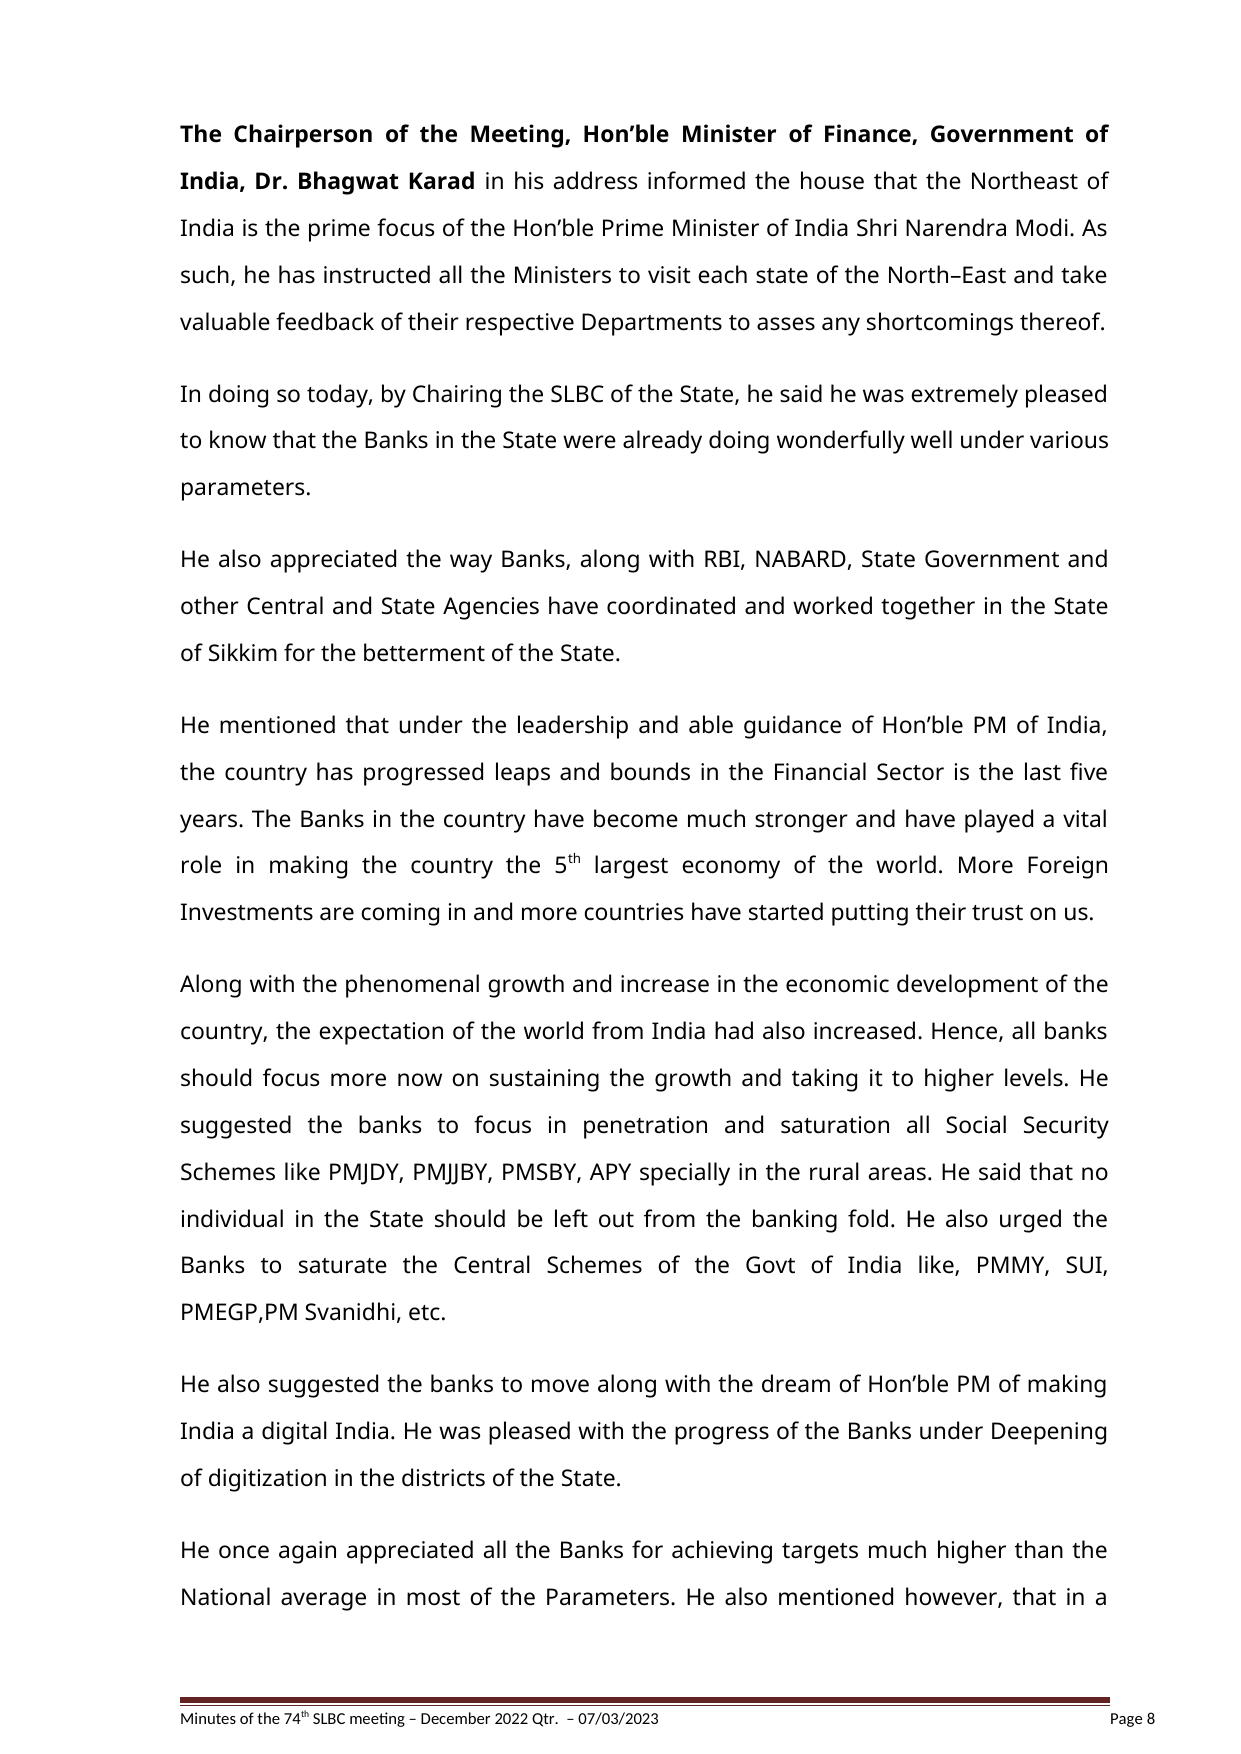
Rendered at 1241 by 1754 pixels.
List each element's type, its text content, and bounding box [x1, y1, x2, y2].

text He mentioned that under the leadership and able guidance of Hon’ble PM of India, the country has progressed leaps and bounds in the Financial Sector is the last five years. The Banks in the country have become much stronger and have played a vital role in making the country the 5th largest economy of the world. More Foreign Investments are coming in and more countries have started putting their trust on us. [180, 709, 1110, 928]
text In doing so today, by Chairing the SLBC of the State, he said he was extremely pleased to know that the Banks in the State were already doing wonderfully well under various parameters. [180, 378, 1110, 503]
text Along with the phenomenal growth and increase in the economic development of the country, the expectation of the world from India had also increased. Hence, all banks should focus more now on sustaining the growth and taking it to higher levels. He suggested the banks to focus in penetration and saturation all Social Security Schemes like PMJDY, PMJJBY, PMSBY, APY specially in the rural areas. He said that no individual in the State should be left out from the banking fold. He also urged the Banks to saturate the Central Schemes of the Govt of India like, PMMY, SUI, PMEGP,PM Svanidhi, etc. [180, 968, 1110, 1328]
text He also appreciated the way Banks, along with RBI, NABARD, State Government and other Central and State Agencies have coordinated and worked together in the State of Sikkim for the betterment of the State. [180, 543, 1110, 668]
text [180, 1534, 1110, 1612]
text The Chairperson of the Meeting, Hon’ble Minister of Finance, Government of India, Dr. Bhagwat Karad in his address informed the house that the Northeast of India is the prime focus of the Hon’ble Prime Minister of India Shri Narendra Modi. As such, he has instructed all the Ministers to visit each state of the North–East and take valuable feedback of their respective Departments to asses any shortcomings thereof. [180, 118, 1110, 337]
text He also suggested the banks to move along with the dream of Hon’ble PM of making India a digital India. He was pleased with the progress of the Banks under Deepening of digitization in the districts of the State. [180, 1368, 1110, 1493]
